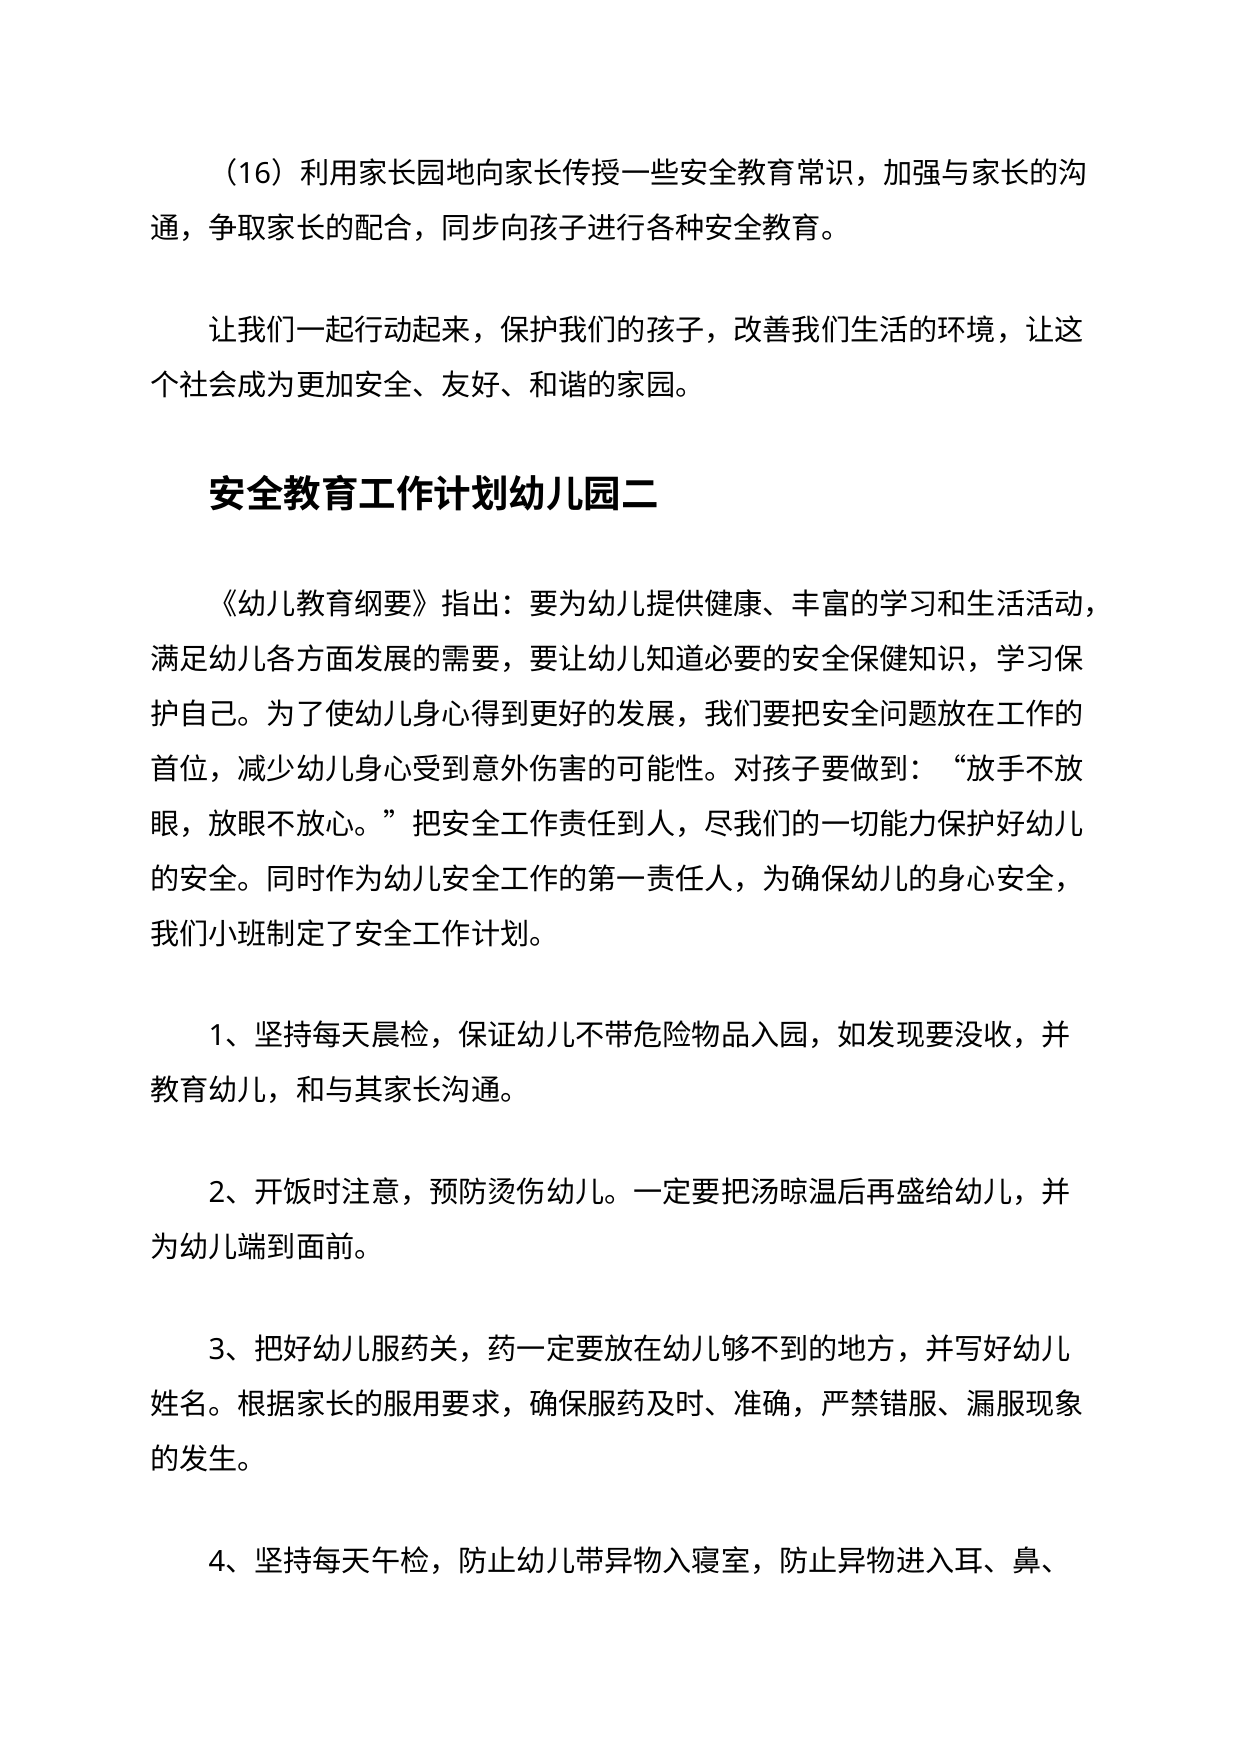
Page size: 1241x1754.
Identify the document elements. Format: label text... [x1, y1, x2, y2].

text 3、把好幼儿服药关，药一定要放在幼儿够不到的地方，并写好幼儿姓名。根据家长的服用要求，确保服药及时、准确，严禁错服、漏服现象的发生。 [150, 1326, 1090, 1478]
text （16）利用家长园地向家长传授一些安全教育常识，加强与家长的沟通，争取家长的配合，同步向孩子进行各种安全教育。 [150, 150, 1090, 247]
text 2、开饭时注意，预防烫伤幼儿。一定要把汤晾温后再盛给幼儿，并为幼儿端到面前。 [150, 1169, 1090, 1266]
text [150, 1537, 1090, 1579]
text 1、坚持每天晨检，保证幼儿不带危险物品入园，如发现要没收，并教育幼儿，和与其家长沟通。 [150, 1012, 1090, 1109]
text 安全教育工作计划幼儿园二 [150, 463, 1090, 518]
text 《幼儿教育纲要》指出：要为幼儿提供健康、丰富的学习和生活活动，满足幼儿各方面发展的需要，要让幼儿知道必要的安全保健知识，学习保护自己。为了使幼儿身心得到更好的发展，我们要把安全问题放在工作的首位，减少幼儿身心受到意外伤害的可能性。对孩子要做到：“放手不放眼，放眼不放心。”把安全工作责任到人，尽我们的一切能力保护好幼儿的安全。同时作为幼儿安全工作的第一责任人，为确保幼儿的身心安全，我们小班制定了安全工作计划。 [150, 581, 1090, 952]
text 让我们一起行动起来，保护我们的孩子，改善我们生活的环境，让这个社会成为更加安全、友好、和谐的家园。 [150, 307, 1090, 404]
